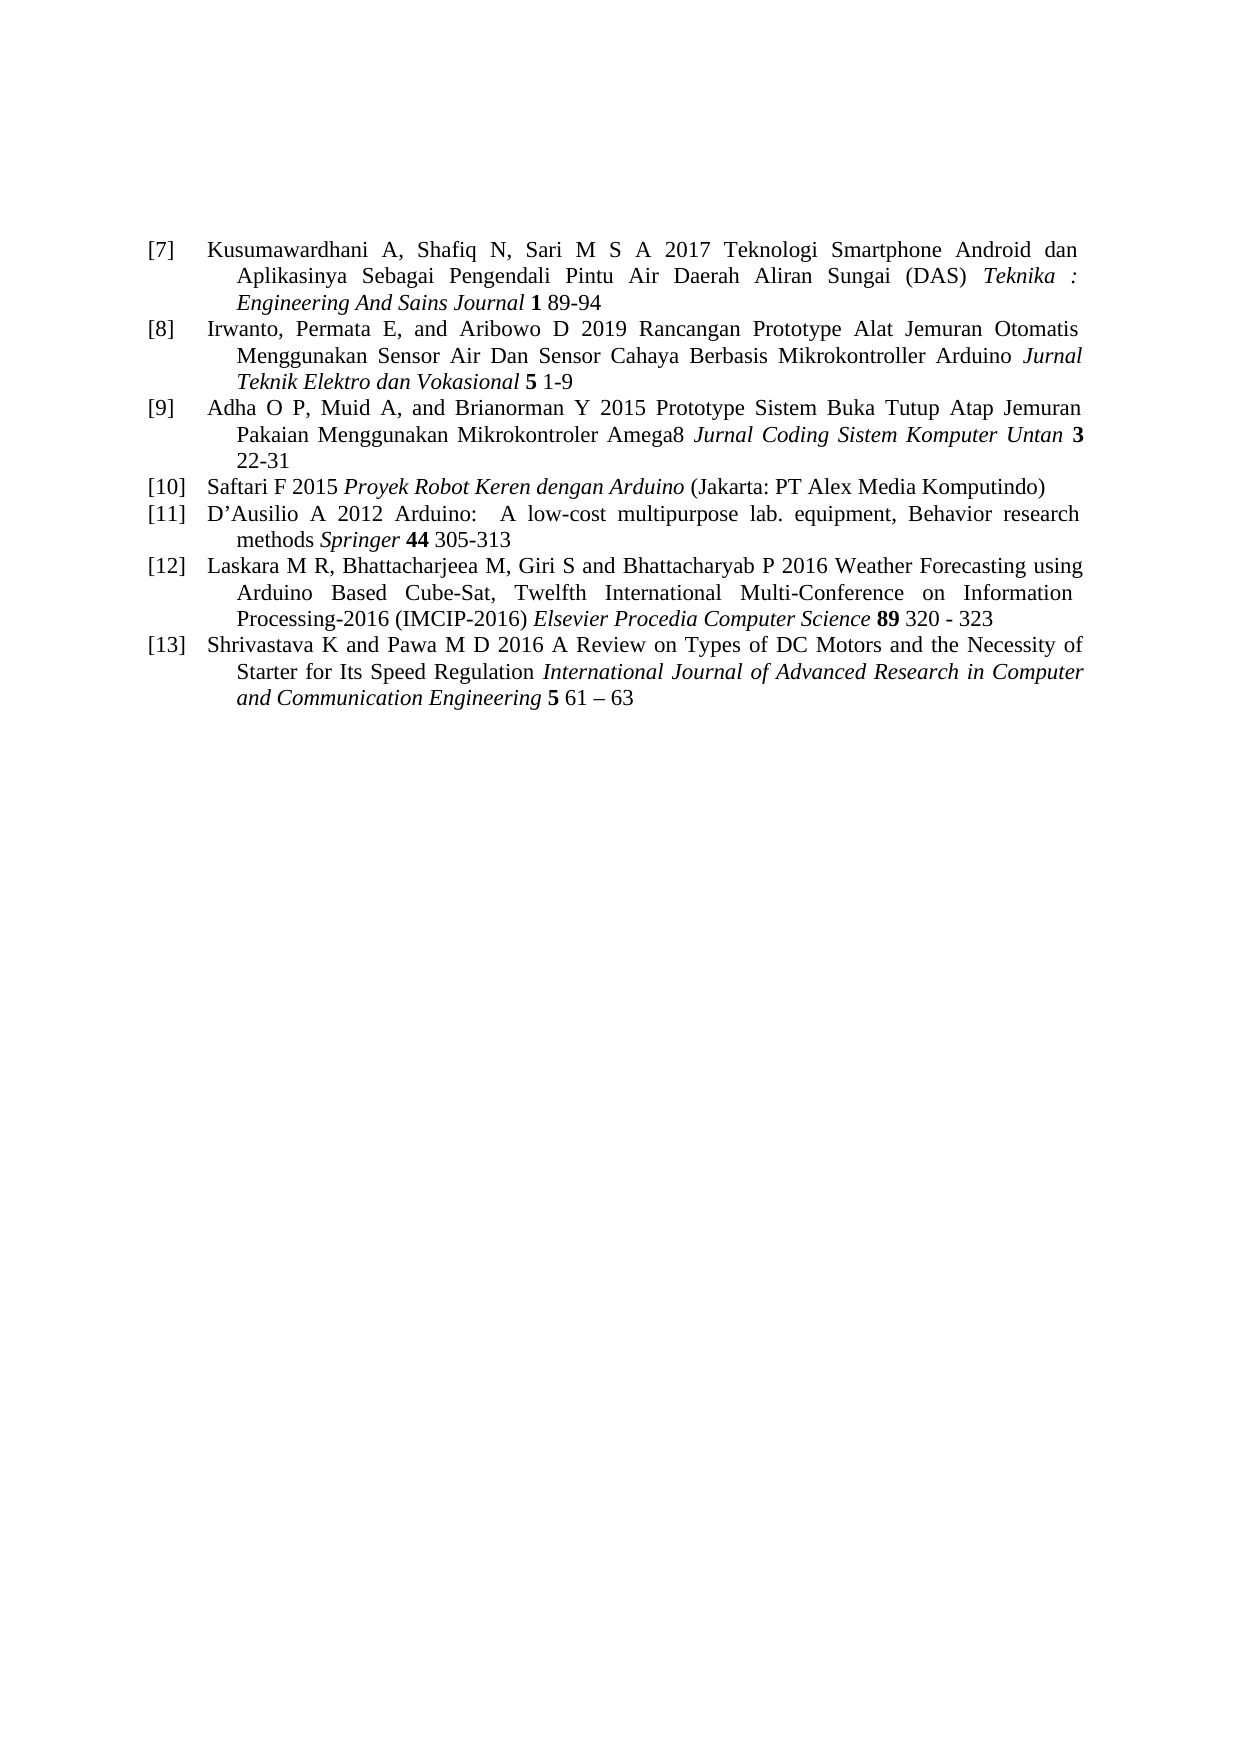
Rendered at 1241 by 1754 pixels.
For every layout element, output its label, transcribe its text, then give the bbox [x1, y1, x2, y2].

list Adha O P, Muid A, and Brianorman Y 2015 Prototype Sistem Buka Tutup Atap Jemuran Pakaian Menggunakan Mikrokontroler Amega8 Jurnal Coding Sistem Komputer Untan 3 22-31 [148, 394, 1092, 473]
list Irwanto, Permata E, and Aribowo D 2019 Rancangan Prototype Alat Jemuran Otomatis Menggunakan Sensor Air Dan Sensor Cahaya Berbasis Mikrokontroller Arduino Jurnal Teknik Elektro dan Vokasional 5 1-9 [148, 315, 1092, 394]
list Kusumawardhani A, Shafiq N, Sari M S A 2017 Teknologi Smartphone Android dan Aplikasinya Sebagai Pengendali Pintu Air Daerah Aliran Sungai (DAS) Teknika : Engineering And Sains Journal 1 89-94 [148, 236, 1092, 315]
list Shrivastava K and Pawa M D 2016 A Review on Types of DC Motors and the Necessity of Starter for Its Speed Regulation International Journal of Advanced Research in Computer and Communication Engineering 5 61 – 63 [148, 632, 1092, 711]
list D’Ausilio A 2012 Arduino: A low-cost multipurpose lab. equipment, Behavior research methods Springer 44 305-313 [148, 500, 1092, 552]
list Laskara M R, Bhattacharjeea M, Giri S and Bhattacharyab P 2016 Weather Forecasting using Arduino Based Cube-Sat, Twelfth International Multi-Conference on Information Processing-2016 (IMCIP-2016) Elsevier Procedia Computer Science 89 320 - 323 [148, 552, 1092, 632]
list Saftari F 2015 Proyek Robot Keren dengan Arduino (Jakarta: PT Alex Media Komputindo) [148, 473, 1092, 500]
